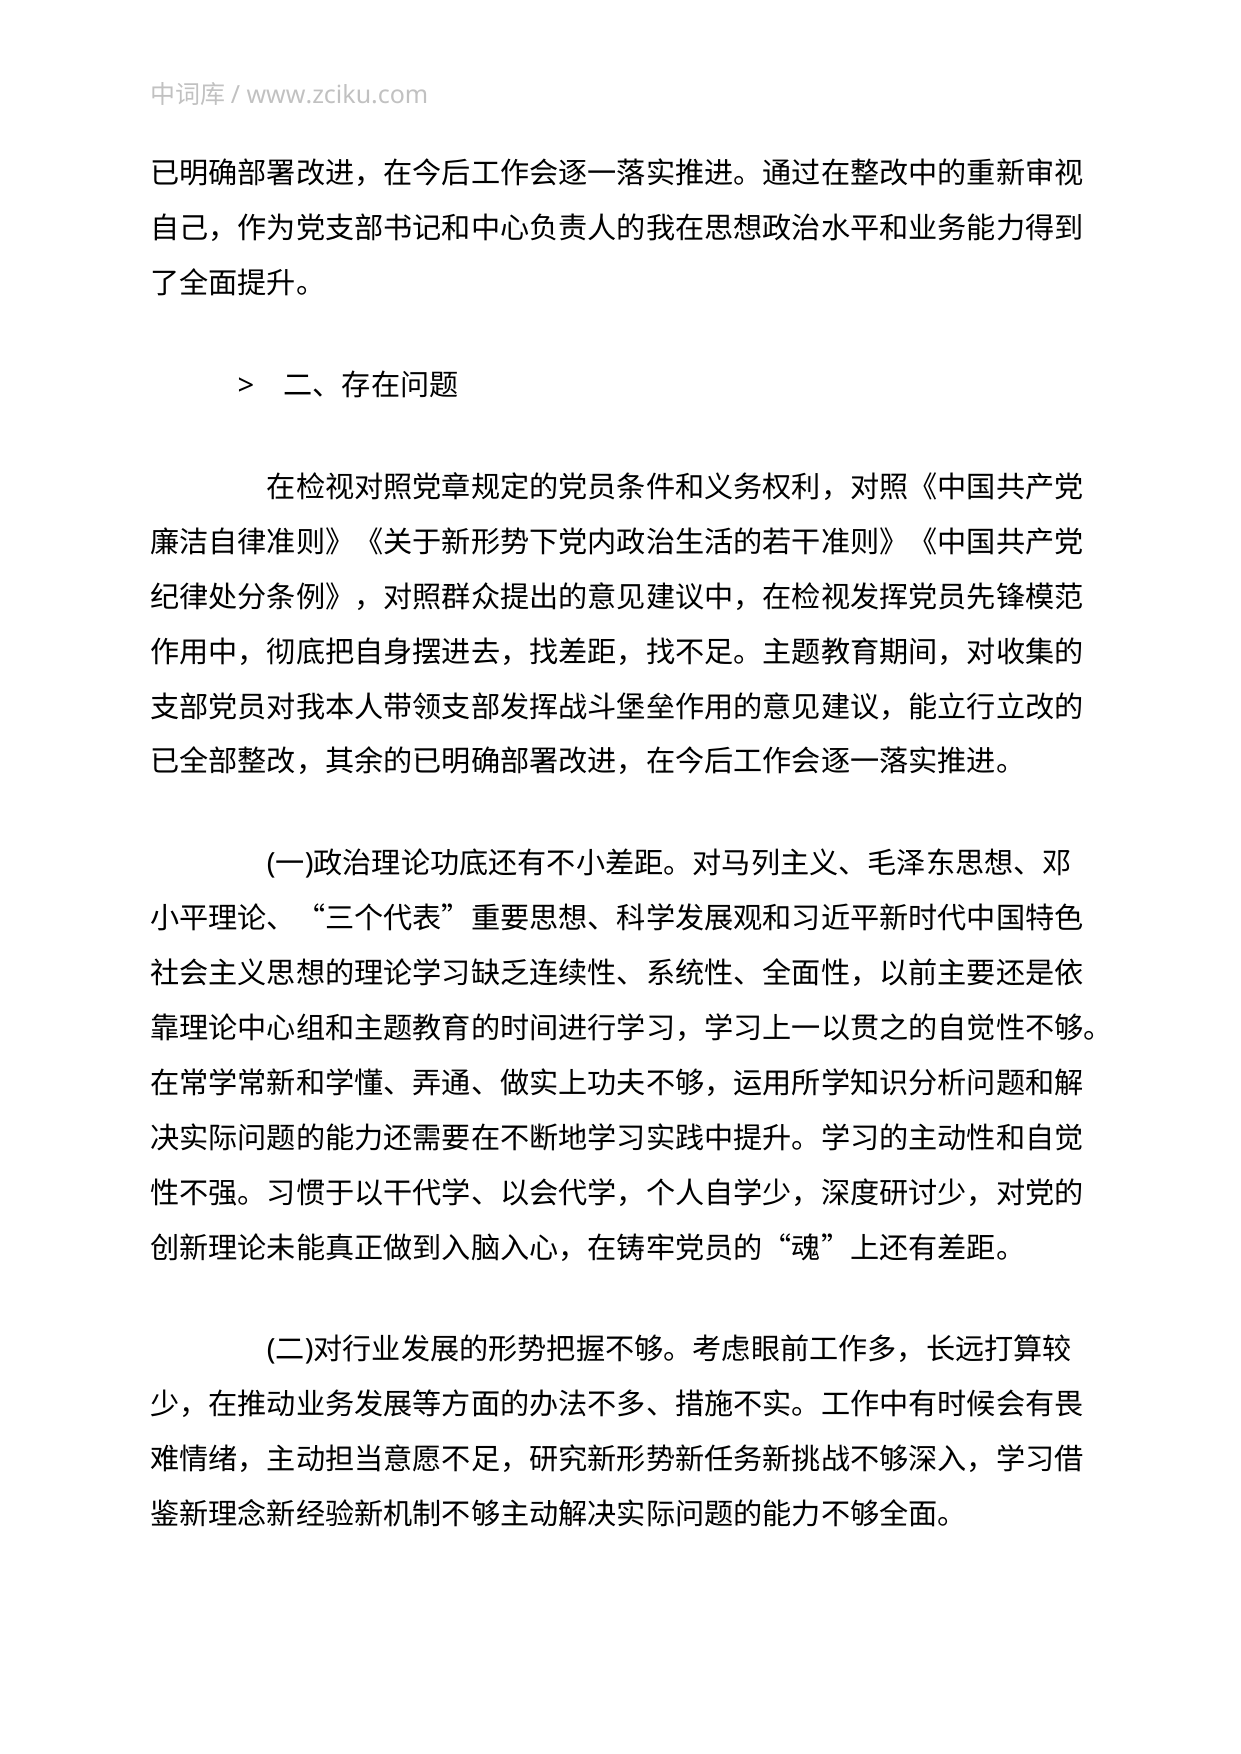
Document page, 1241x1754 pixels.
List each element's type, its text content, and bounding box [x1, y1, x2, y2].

text (一)政治理论功底还有不小差距。对马列主义、毛泽东思想、邓小平理论、“三个代表”重要思想、科学发展观和习近平新时代中国特色社会主义思想的理论学习缺乏连续性、系统性、全面性，以前主要还是依靠理论中心组和主题教育的时间进行学习，学习上一以贯之的自觉性不够。在常学常新和学懂、弄通、做实上功夫不够，运用所学知识分析问题和解决实际问题的能力还需要在不断地学习实践中提升。学习的主动性和自觉性不强。习惯于以干代学、以会代学，个人自学少，深度研讨少，对党的创新理论未能真正做到入脑入心，在铸牢党员的“魂”上还有差距。 [150, 840, 1090, 1266]
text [150, 150, 1090, 302]
text > 二、存在问题 [150, 362, 1090, 404]
text 在检视对照党章规定的党员条件和义务权利，对照《中国共产党廉洁自律准则》《关于新形势下党内政治生活的若干准则》《中国共产党纪律处分条例》，对照群众提出的意见建议中，在检视发挥党员先锋模范作用中，彻底把自身摆进去，找差距，找不足。主题教育期间，对收集的支部党员对我本人带领支部发挥战斗堡垒作用的意见建议，能立行立改的已全部整改，其余的已明确部署改进，在今后工作会逐一落实推进。 [150, 463, 1090, 780]
text (二)对行业发展的形势把握不够。考虑眼前工作多，长远打算较少，在推动业务发展等方面的办法不多、措施不实。工作中有时候会有畏难情绪，主动担当意愿不足，研究新形势新任务新挑战不够深入，学习借鉴新理念新经验新机制不够主动解决实际问题的能力不够全面。 [150, 1326, 1090, 1533]
